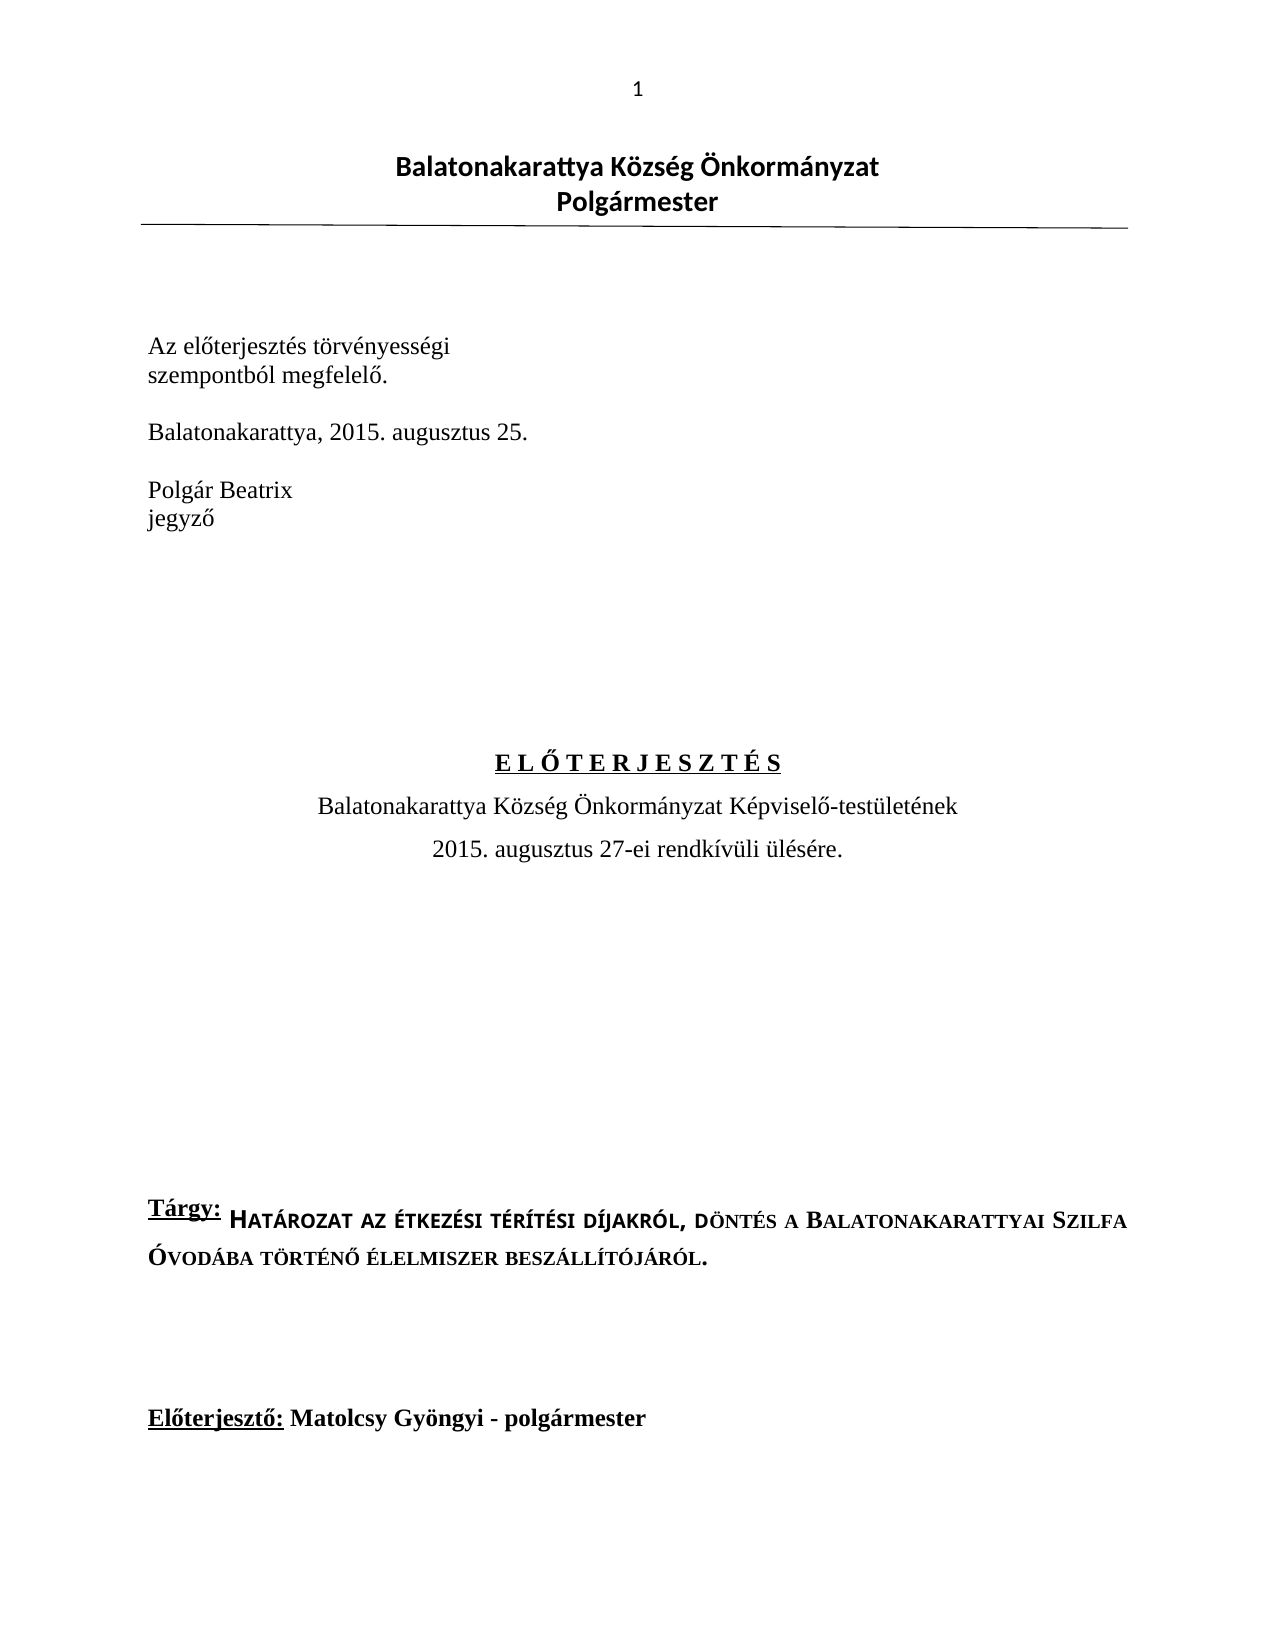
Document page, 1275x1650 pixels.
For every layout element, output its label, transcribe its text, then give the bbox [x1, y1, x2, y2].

text Tárgy: Határozat az étkezési térítési díjakról, döntés a Balatonakarattyai Szilfa Óvodába történő élelmiszer beszállítójáról. [148, 1193, 1127, 1273]
text Balatonakarattya, 2015. augusztus 25. [148, 417, 1127, 446]
text szempontból megfelelő. [148, 360, 1127, 388]
text Balatonakarattya Község Önkormányzat [148, 148, 1127, 183]
text 2015. augusztus 27-ei rendkívüli ülésére. [148, 834, 1127, 863]
text Polgármester [148, 183, 1127, 219]
text E L Ő T E R J E S Z T É S [148, 748, 1127, 776]
text Balatonakarattya Község Önkormányzat Képviselő-testületének [148, 791, 1127, 819]
text Előterjesztő: Matolcsy Gyöngyi - polgármester [148, 1403, 1127, 1444]
text jegyző [148, 503, 1127, 532]
text Az előterjesztés törvényességi [148, 331, 1127, 360]
text Polgár Beatrix [148, 475, 1127, 503]
